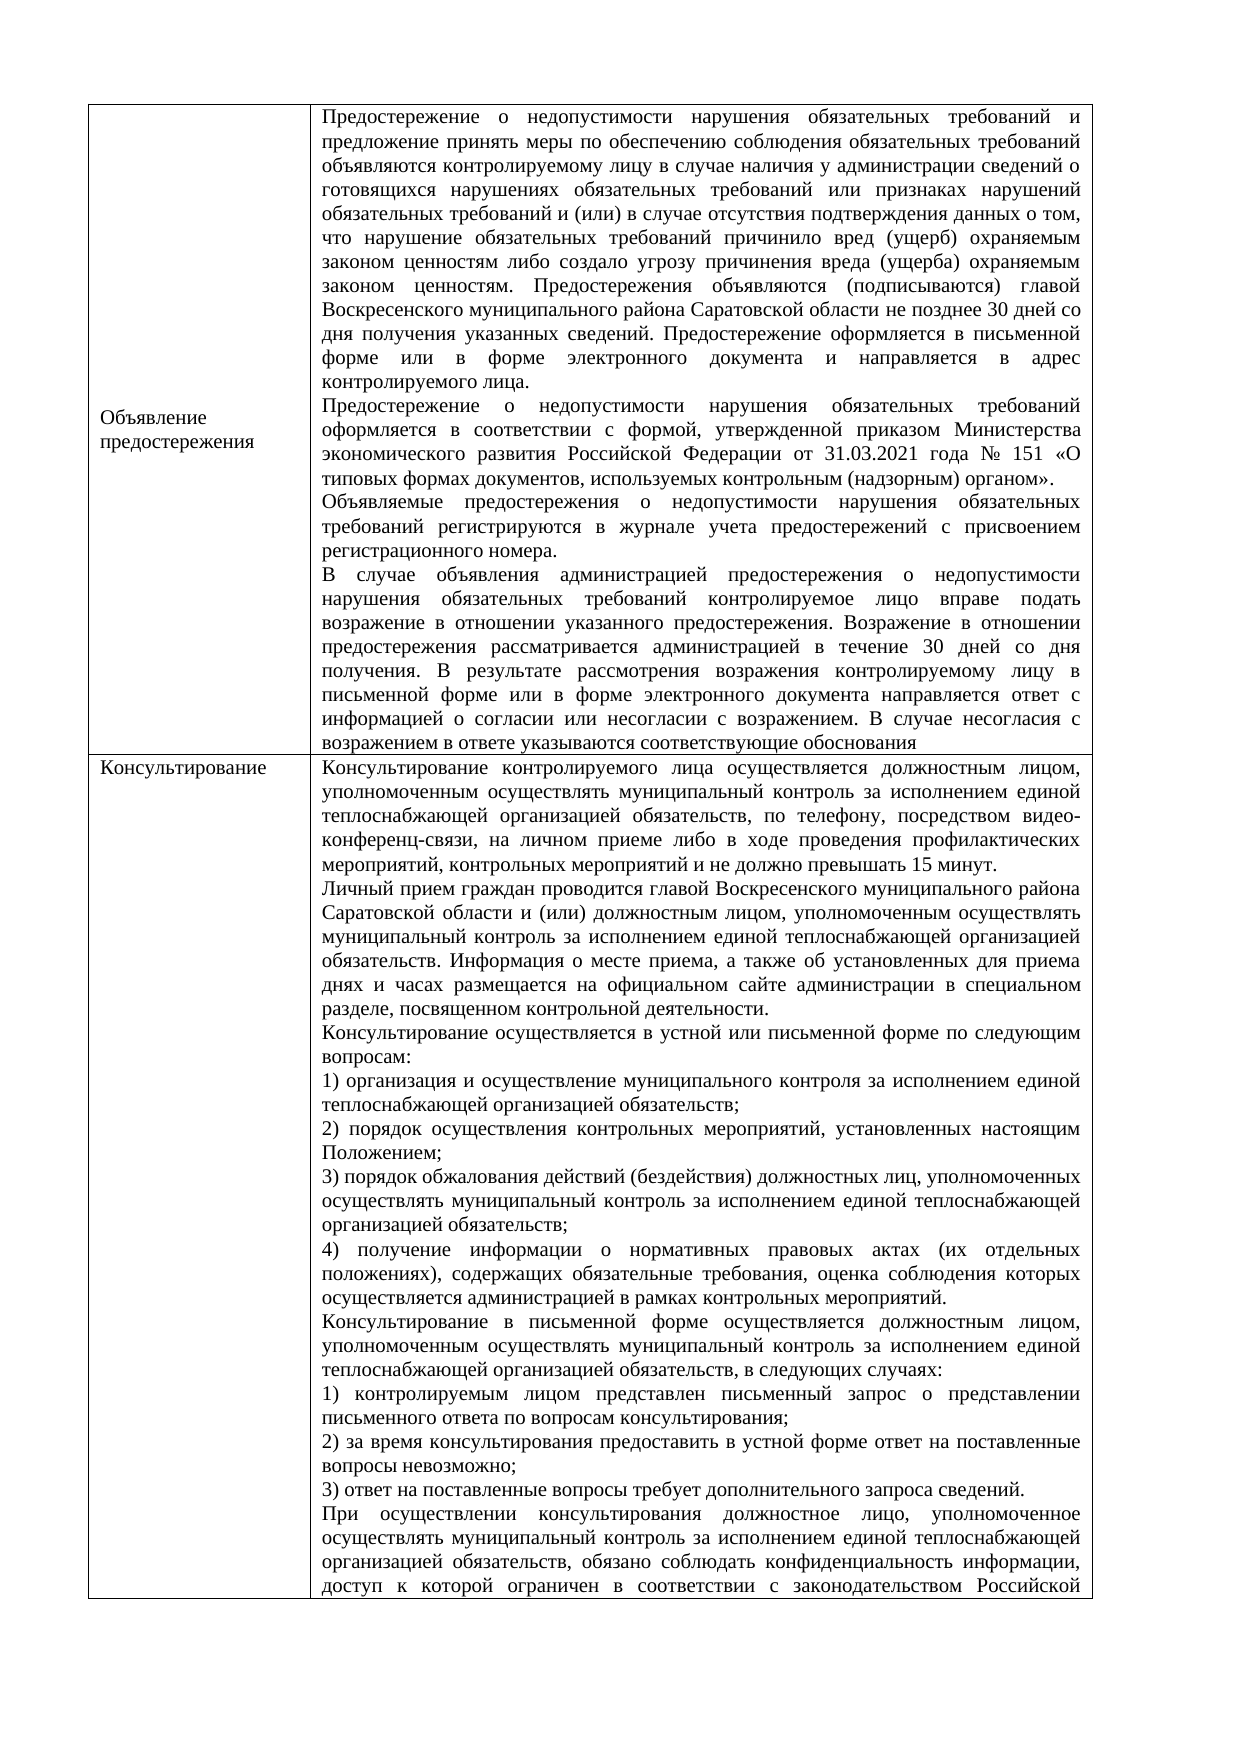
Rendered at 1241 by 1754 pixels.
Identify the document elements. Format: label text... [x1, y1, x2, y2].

table_cell Объявление предостережения [89, 105, 310, 754]
table_cell Консультирование [89, 755, 310, 1597]
table_cell Предостережение о недопустимости нарушения обязательных требований и предложение принять меры по обеспечению соблюдения обязательных требований объявляются контролируемому лицу в случае наличия у администрации сведений о готовящихся нарушениях обязательных требований или признаках нарушений обязательных требований и (или) в случае отсутствия подтверждения данных о том, что нарушение обязательных требований причинило вред (ущерб) охраняемым законом ценностям либо создало угрозу причинения вреда (ущерба) охраняемым законом ценностям. Предостережения объявляются (подписываются) главой Воскресенского муниципального района Саратовской области не позднее 30 дней со дня получения указанных сведений. Предостережение оформляется в письменной форме или в форме электронного документа и направляется в адрес контролируемого лица. Предостережение о недопустимости нарушения обязательных требований оформляется в соответствии с формой, утвержденной приказом Министерства экономического развития Российской Федерации от 31.03.2021 года № 151 «О типовых формах документов, используемых контрольным (надзорным) органом». Объявляемые предостережения о недопустимости нарушения обязательных требований регистрируются в журнале учета предостережений с присвоением регистрационного номера. В случае объявления администрацией предостережения о недопустимости нарушения обязательных требований контролируемое лицо вправе подать возражение в отношении указанного предостережения. Возражение в отношении предостережения рассматривается администрацией в течение 30 дней со дня получения. В результате рассмотрения возражения контролируемому лицу в письменной форме или в форме электронного документа направляется ответ с информацией о согласии или несогласии с возражением. В случае несогласия с возражением в ответе указываются соответствующие обоснования [311, 105, 1092, 754]
